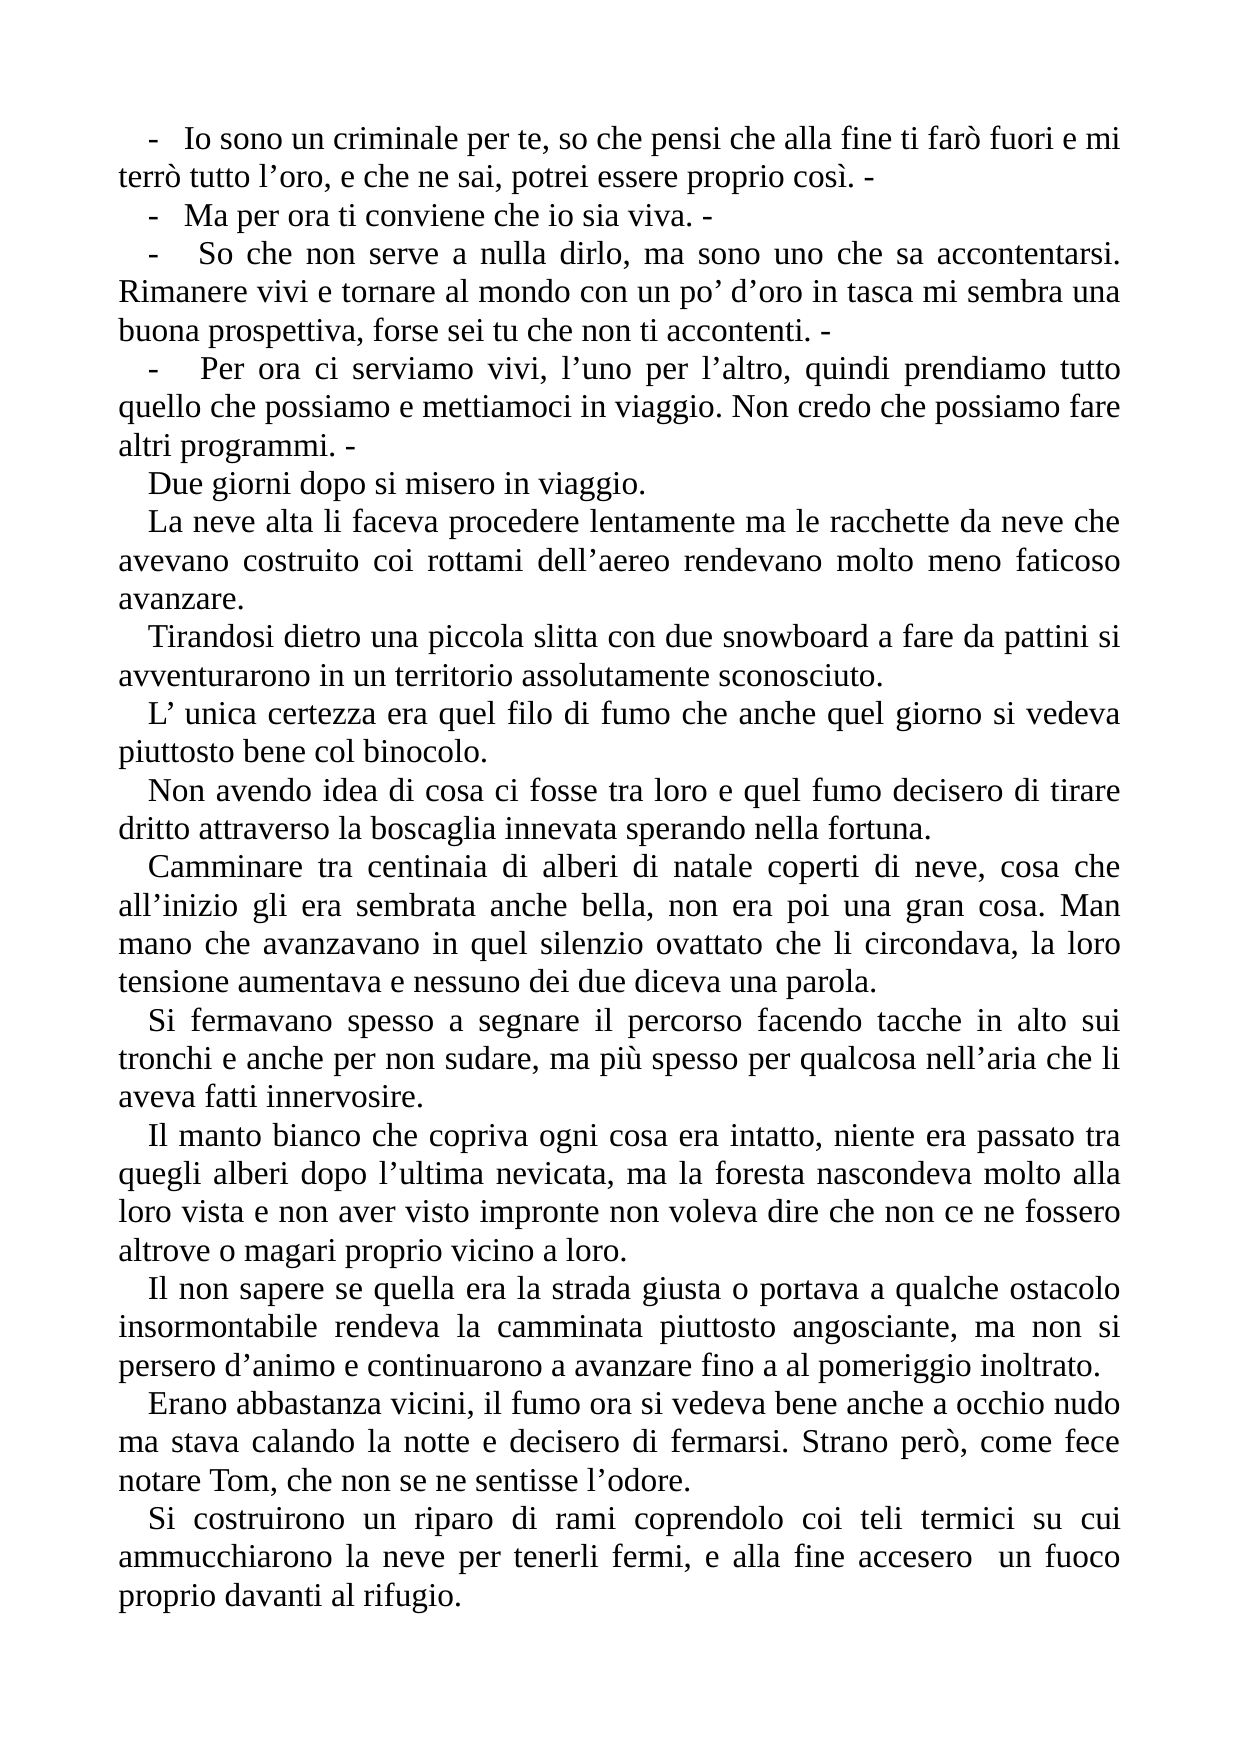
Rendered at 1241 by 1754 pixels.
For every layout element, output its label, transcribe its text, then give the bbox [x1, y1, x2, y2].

text Tirandosi dietro una piccola slitta con due snowboard a fare da pattini si avventurarono in un territorio assolutamente sconosciuto. [118, 616, 1122, 693]
text Camminare tra centinaia di alberi di natale coperti di neve, cosa che all’inizio gli era sembrata anche bella, non era poi una gran cosa. Man mano che avanzavano in quel silenzio ovattato che li circondava, la loro tensione aumentava e nessuno dei due diceva una parola. [118, 846, 1122, 1000]
text Due giorni dopo si misero in viaggio. [118, 463, 1122, 501]
text Si fermavano spesso a segnare il percorso facendo tacche in alto sui tronchi e anche per non sudare, ma più spesso per qualcosa nell’aria che li aveva fatti innervosire. [118, 1000, 1122, 1115]
text Il non sapere se quella era la strada giusta o portava a qualche ostacolo insormontabile rendeva la camminata piuttosto angosciante, ma non si persero d’animo e continuarono a avanzare fino a al pomeriggio inoltrato. [118, 1268, 1122, 1383]
text - Io sono un criminale per te, so che pensi che alla fine ti farò fuori e mi terrò tutto l’oro, e che ne sai, potrei essere proprio così. - [118, 118, 1122, 195]
text Non avendo idea di cosa ci fosse tra loro e quel fumo decisero di tirare dritto attraverso la boscaglia innevata sperando nella fortuna. [118, 770, 1122, 846]
text - Ma per ora ti conviene che io sia viva. - [118, 195, 1122, 233]
text L’ unica certezza era quel filo di fumo che anche quel giorno si vedeva piuttosto bene col binocolo. [118, 693, 1122, 770]
text La neve alta li faceva procedere lentamente ma le racchette da neve che avevano costruito coi rottami dell’aereo rendevano molto meno faticoso avanzare. [118, 501, 1122, 616]
text Il manto bianco che copriva ogni cosa era intatto, niente era passato tra quegli alberi dopo l’ultima nevicata, ma la foresta nascondeva molto alla loro vista e non aver visto impronte non voleva dire che non ce ne fossero altrove o magari proprio vicino a loro. [118, 1115, 1122, 1268]
text Si costruirono un riparo di rami coprendolo coi teli termici su cui ammucchiarono la neve per tenerli fermi, e alla fine accesero un fuoco proprio davanti al rifugio. [118, 1498, 1122, 1613]
text Erano abbastanza vicini, il fumo ora si vedeva bene anche a occhio nudo ma stava calando la notte e decisero di fermarsi. Strano però, come fece notare Tom, che non se ne sentisse l’odore. [118, 1383, 1122, 1498]
text - Per ora ci serviamo vivi, l’uno per l’altro, quindi prendiamo tutto quello che possiamo e mettiamoci in viaggio. Non credo che possiamo fare altri programmi. - [118, 348, 1122, 463]
text - So che non serve a nulla dirlo, ma sono uno che sa accontentarsi. Rimanere vivi e tornare al mondo con un po’ d’oro in tasca mi sembra una buona prospettiva, forse sei tu che non ti accontenti. - [118, 233, 1122, 348]
